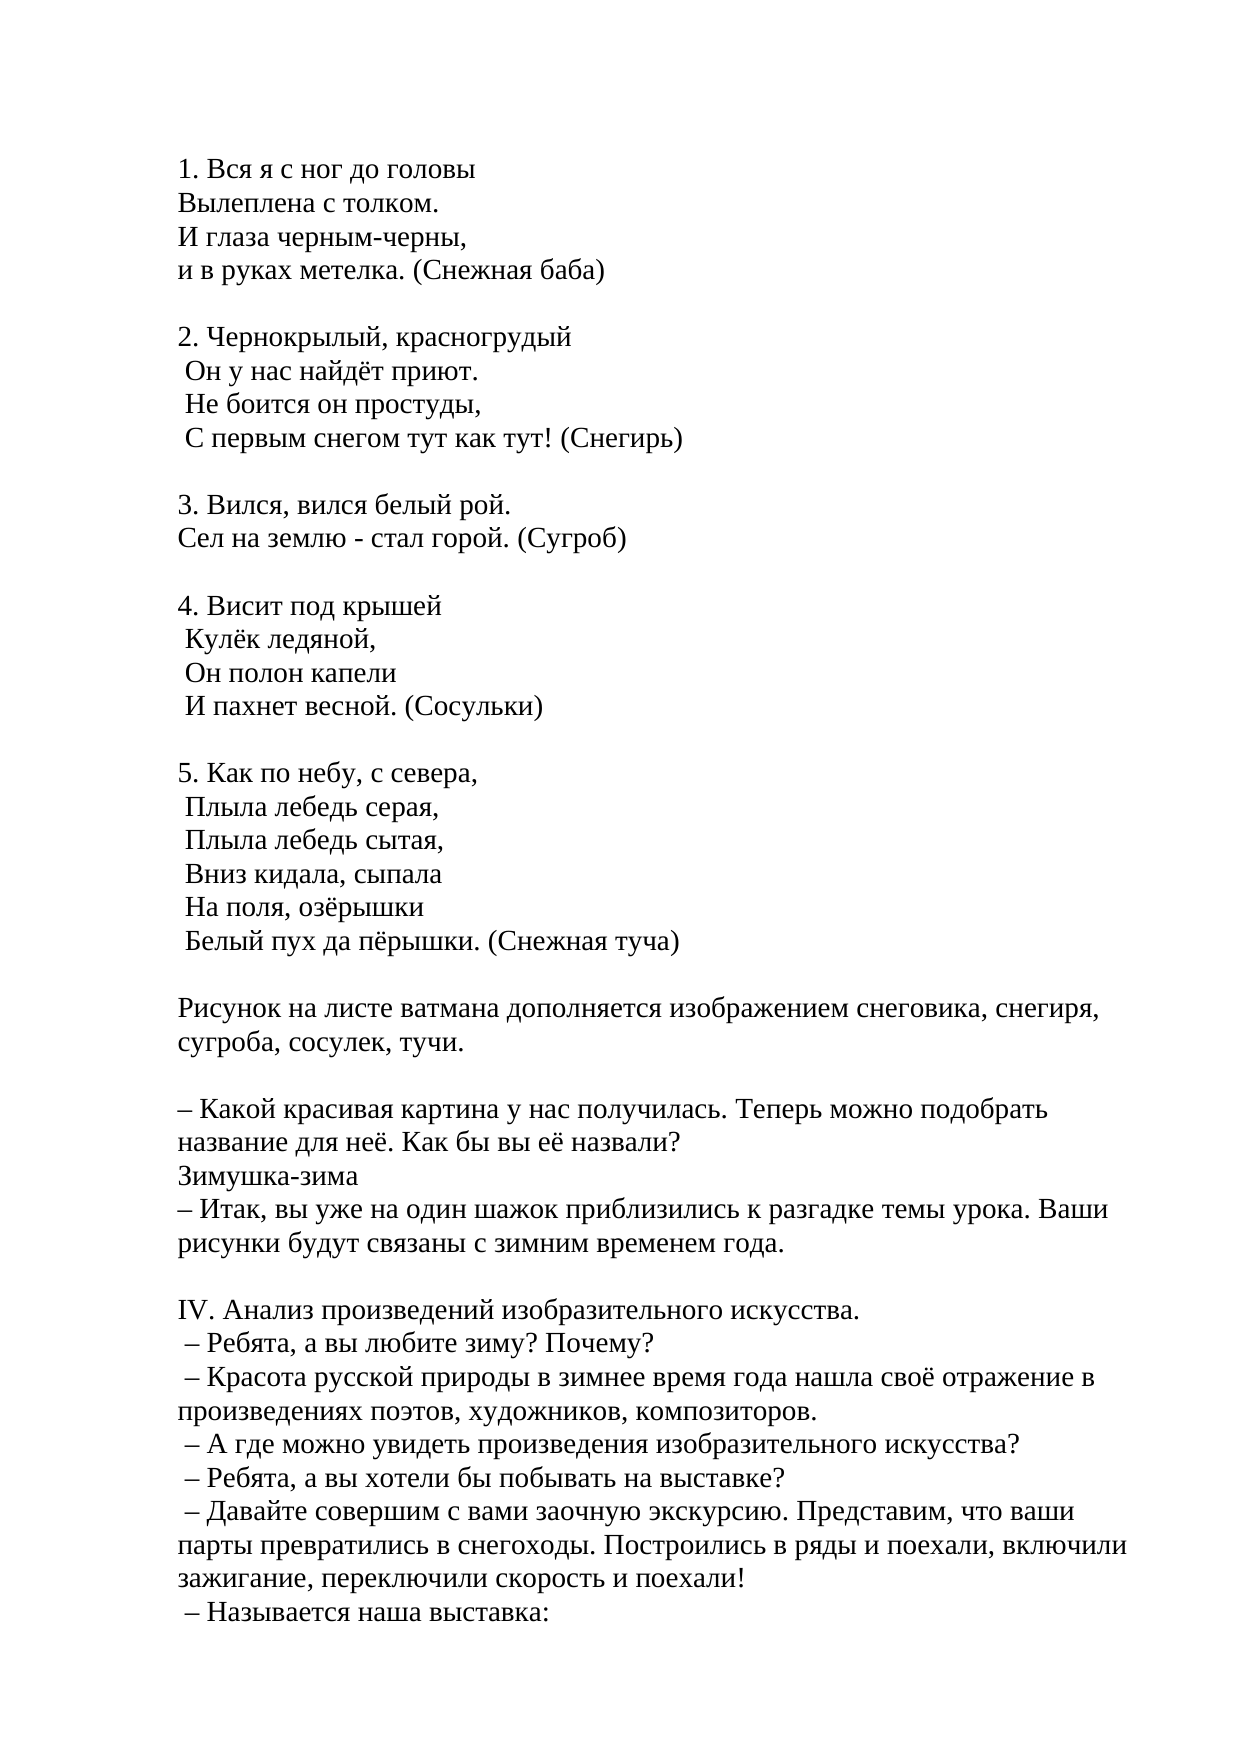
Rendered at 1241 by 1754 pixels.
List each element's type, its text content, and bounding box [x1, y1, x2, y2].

text 2. Чернокрылый, красногрудый [177, 319, 1152, 353]
text Вниз кидала, сыпала [177, 856, 1152, 889]
text Он полон капели [177, 655, 1152, 688]
text Плыла лебедь сытая, [177, 822, 1152, 856]
text 4. Висит под крышей [177, 588, 1152, 621]
text и в руках метелка. (Снежная баба) [177, 252, 1152, 286]
text – Красота русской природы в зимнее время года нашла своё отражение в произведениях поэтов, художников, композиторов. [177, 1359, 1152, 1426]
text И глаза черным-черны, [177, 219, 1152, 252]
text Кулёк ледяной, [177, 621, 1152, 655]
text 5. Как по небу, с севера, [177, 755, 1152, 789]
text 1. Вся я с ног до головы [177, 152, 1152, 185]
text На поля, озёрышки [177, 889, 1152, 923]
text Не боится он простуды, [177, 386, 1152, 420]
text Белый пух да пёрышки. (Снежная туча) [177, 923, 1152, 957]
text Он у нас найдёт приют. [177, 353, 1152, 386]
text IV. Анализ произведений изобразительного искусства. [177, 1292, 1152, 1326]
text – Ребята, а вы хотели бы побывать на выставке? [177, 1460, 1152, 1493]
text Вылеплена с толком. [177, 185, 1152, 219]
text – Давайте совершим с вами заочную экскурсию. Представим, что ваши парты превратились в снегоходы. Построились в ряды и поехали, включили зажигание, переключили скорость и поехали! [177, 1493, 1152, 1594]
text – А где можно увидеть произведения изобразительного искусства? [177, 1426, 1152, 1460]
text Плыла лебедь серая, [177, 789, 1152, 822]
text И пахнет весной. (Сосульки) [177, 688, 1152, 722]
text Зимушка-зима [177, 1158, 1152, 1191]
text Рисунок на листе ватмана дополняется изображением снеговика, снегиря, сугроба, сосулек, тучи. [177, 990, 1152, 1057]
text 3. Вился, вился белый рой. [177, 487, 1152, 521]
text Сел на землю - стал горой. (Сугроб) [177, 521, 1152, 554]
text – Какой красивая картина у нас получилась. Теперь можно подобрать название для неё. Как бы вы её назвали? [177, 1091, 1152, 1158]
text – Ребята, а вы любите зиму? Почему? [177, 1326, 1152, 1359]
text С первым снегом тут как тут! (Снегирь) [177, 420, 1152, 453]
text – Итак, вы уже на один шажок приблизились к разгадке темы урока. Ваши рисунки будут связаны с зимним временем года. [177, 1191, 1152, 1258]
text – Называется наша выставка: [177, 1594, 1152, 1627]
